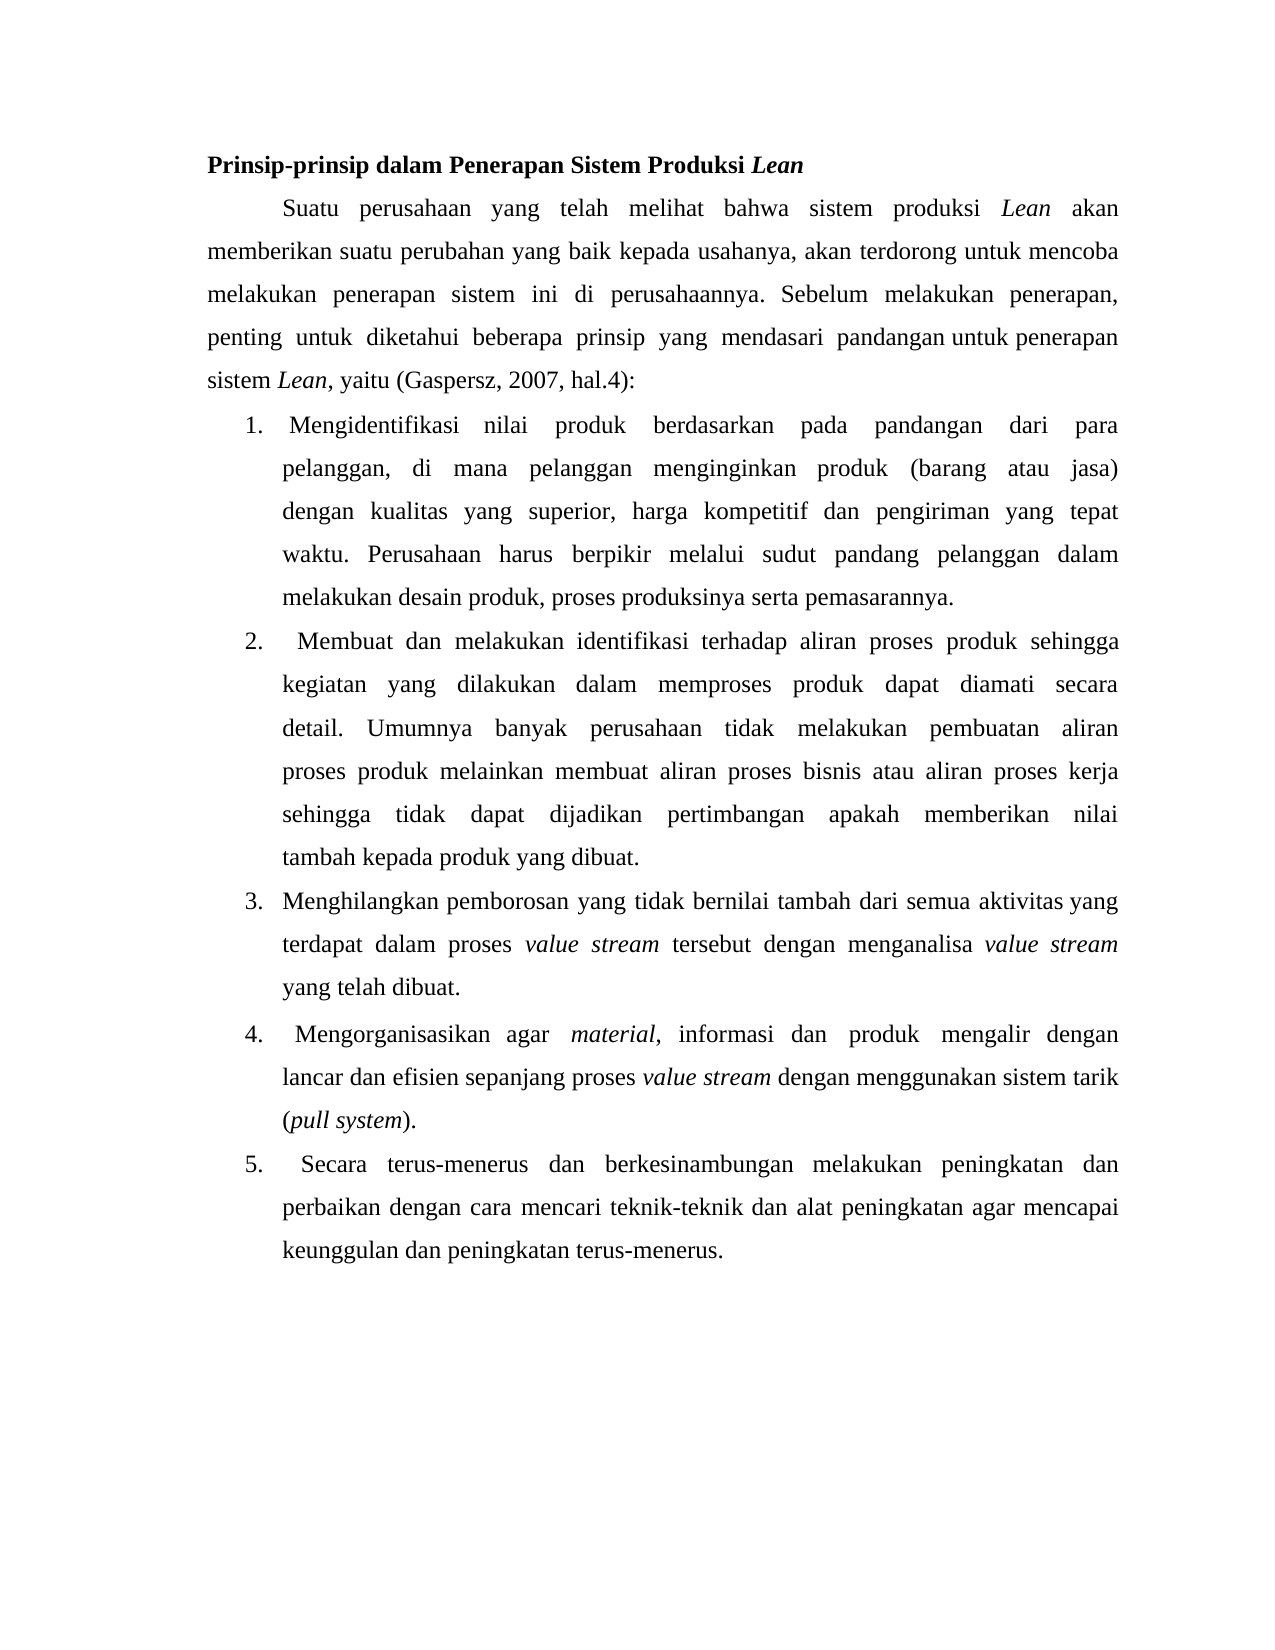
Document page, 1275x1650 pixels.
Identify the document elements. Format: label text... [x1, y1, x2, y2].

text 1. Mengidentifikasi nilai produk berdasarkan pada pandangan dari para pelanggan, di mana pelanggan menginginkan produk (barang atau jasa) dengan kualitas yang superior, harga kompetitif dan pengiriman yang tepat waktu. Perusahaan harus berpikir melalui sudut pandang pelanggan dalam melakukan desain produk, proses produksinya serta pemasarannya. [244, 410, 1119, 611]
text 2. Membuat dan melakukan identifikasi terhadap aliran proses produk sehingga kegiatan yang dilakukan dalam memproses produk dapat diamati secara detail. Umumnya banyak perusahaan tidak melakukan pembuatan aliran proses produk melainkan membuat aliran proses bisnis atau aliran proses kerja sehingga tidak dapat dijadikan pertimbangan apakah memberikan nilai tambah kepada produk yang dibuat. [244, 626, 1119, 871]
text Suatu perusahaan yang telah melihat bahwa sistem produksi Lean akan memberikan suatu perubahan yang baik kepada usahanya, akan terdorong untuk mencoba melakukan penerapan sistem ini di perusahaannya. Sebelum melakukan penerapan, penting untuk diketahui beberapa prinsip yang mendasari pandangan untuk penerapan sistem Lean, yaitu (Gaspersz, 2007, hal.4): [207, 193, 1119, 394]
text 3. Menghilangkan pemborosan yang tidak bernilai tambah dari semua aktivitas yang terdapat dalam proses value stream tersebut dengan menganalisa value stream yang telah dibuat. [244, 886, 1119, 1001]
text Prinsip-prinsip dalam Penerapan Sistem Produksi Lean [207, 150, 1127, 179]
text 5. Secara terus-menerus dan berkesinambungan melakukan peningkatan dan perbaikan dengan cara mencari teknik-teknik dan alat peningkatan agar mencapai keunggulan dan peningkatan terus-menerus. [244, 1149, 1119, 1264]
text 4. Mengorganisasikan agar material, informasi dan produk mengalir dengan lancar dan efisien sepanjang proses value stream dengan menggunakan sistem tarik (pull system). [244, 1019, 1119, 1134]
